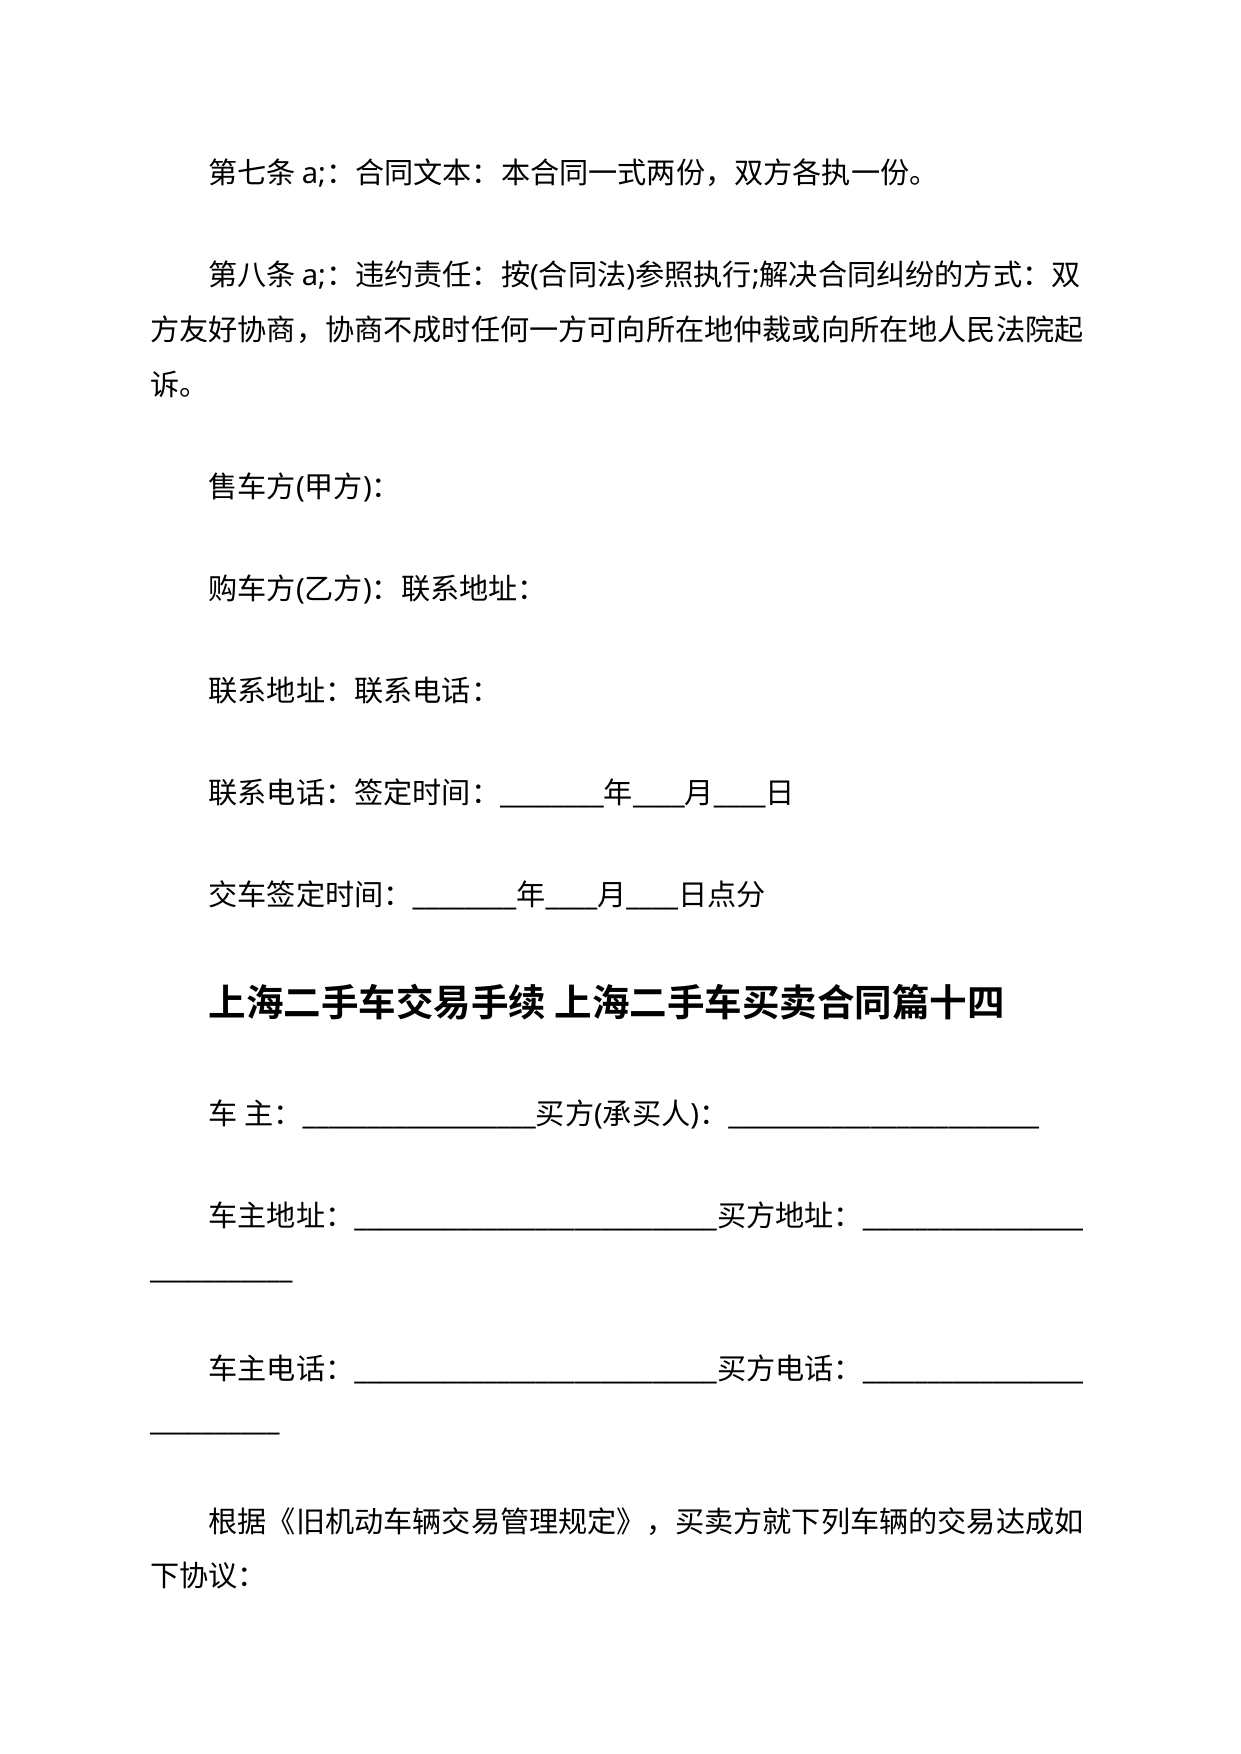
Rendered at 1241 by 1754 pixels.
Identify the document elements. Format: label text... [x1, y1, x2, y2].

text 第七条a;：合同文本：本合同一式两份，双方各执一份。 [150, 150, 1090, 192]
text 车 主：__________________买方(承买人)：________________________ [150, 1091, 1090, 1133]
text 第八条a;：违约责任：按(合同法)参照执行;解决合同纠纷的方式：双方友好协商，协商不成时任何一方可向所在地仲裁或向所在地人民法院起诉。 [150, 252, 1090, 404]
text 购车方(乙方)：联系地址： [150, 566, 1090, 608]
text 售车方(甲方)： [150, 464, 1090, 506]
text 联系地址：联系电话： [150, 668, 1090, 710]
text 根据《旧机动车辆交易管理规定》，买卖方就下列车辆的交易达成如下协议： [150, 1498, 1090, 1595]
text 车主电话：____________________________买方电话：___________________________ [150, 1345, 1090, 1439]
text 上海二手车交易手续 上海二手车买卖合同篇十四 [150, 973, 1090, 1028]
text 联系电话：签定时间：________年____月____日 [150, 769, 1090, 812]
text 车主地址：____________________________买方地址：____________________________ [150, 1193, 1090, 1287]
text 交车签定时间：________年____月____日点分 [150, 871, 1090, 914]
